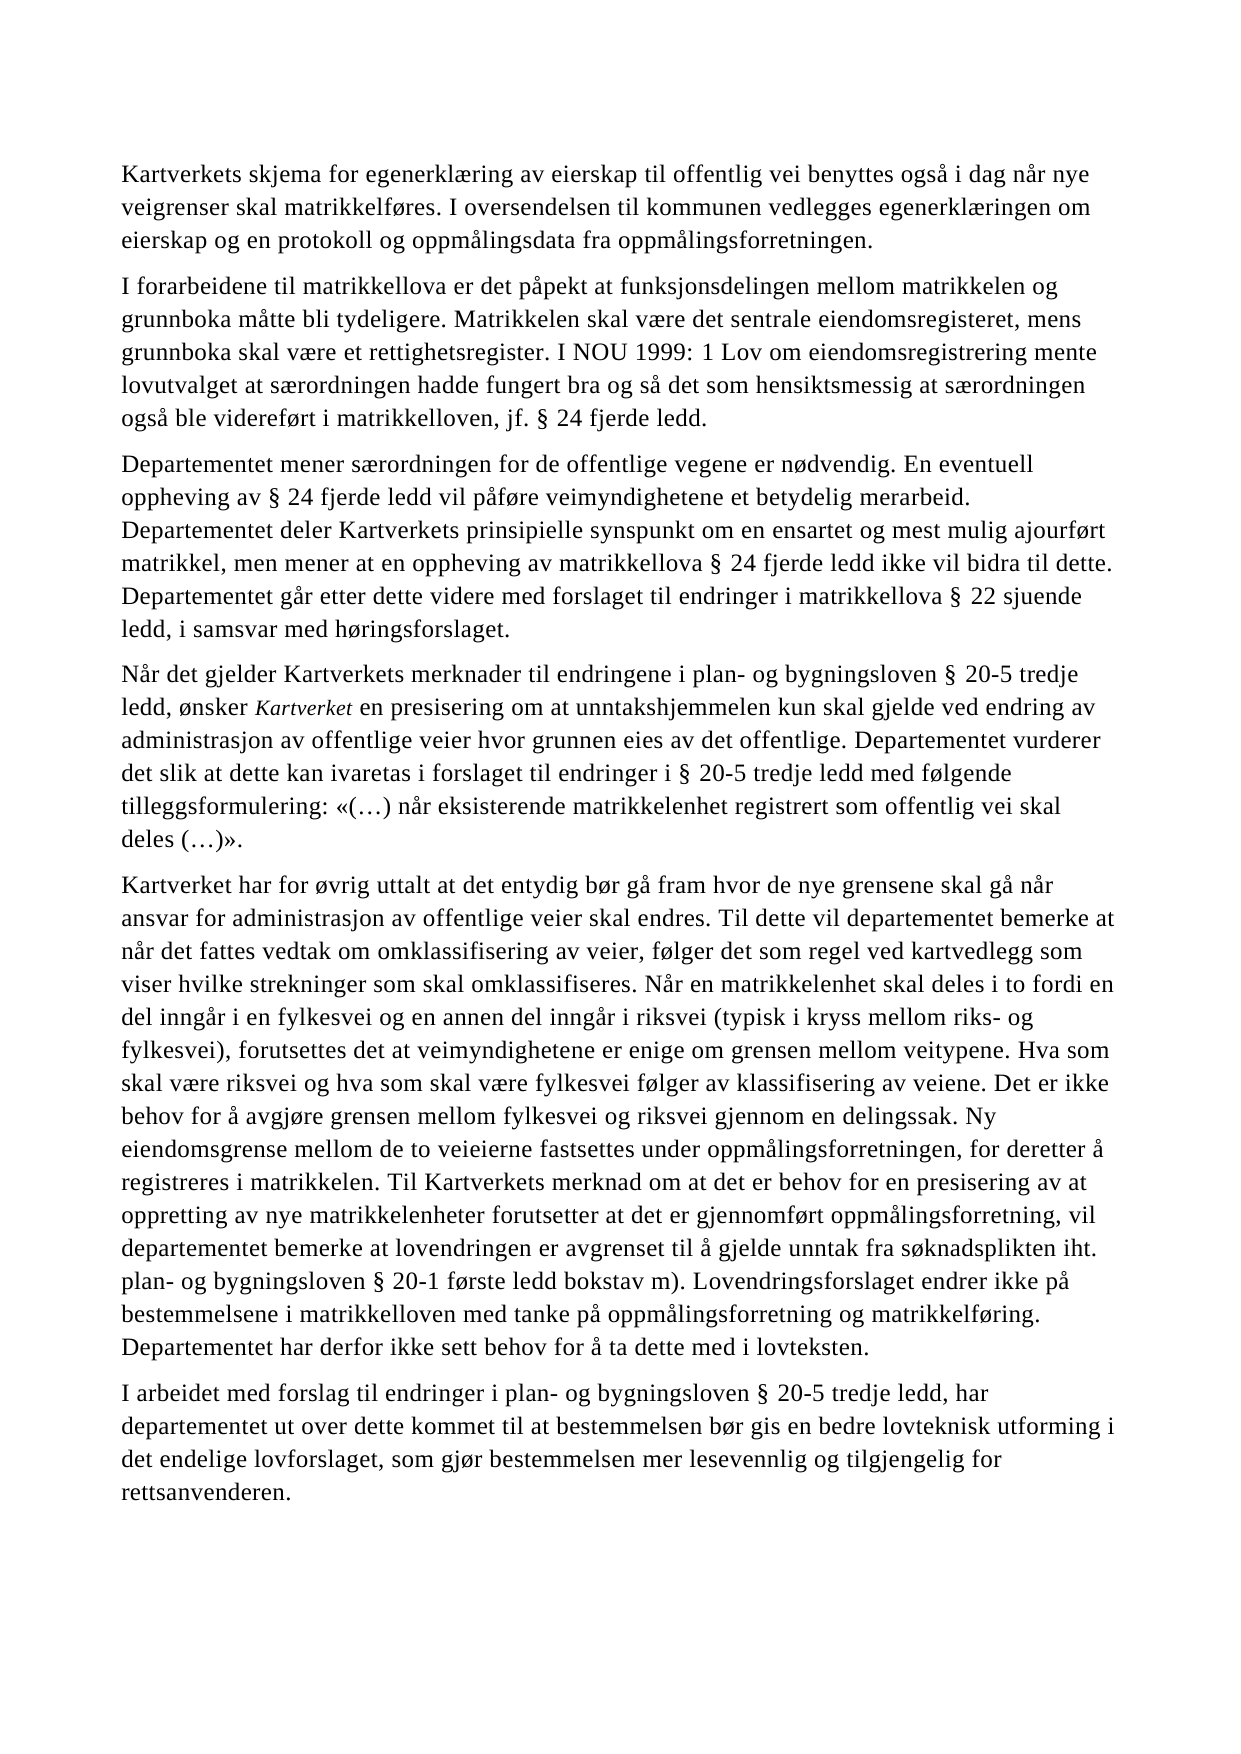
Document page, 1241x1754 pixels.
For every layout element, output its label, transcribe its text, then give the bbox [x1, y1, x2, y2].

text I arbeidet med forslag til endringer i plan- og bygningsloven § 20-5 tredje ledd, har departementet ut over dette kommet til at bestemmelsen bør gis en bedre lovteknisk utforming i det endelige lovforslaget, som gjør bestemmelsen mer lesevennlig og tilgjengelig for rettsanvenderen. [121, 1378, 1119, 1506]
text Kartverket har for øvrig uttalt at det entydig bør gå fram hvor de nye grensene skal gå når ansvar for administrasjon av offentlige veier skal endres. Til dette vil departementet bemerke at når det fattes vedtak om omklassifisering av veier, følger det som regel ved kartvedlegg som viser hvilke strekninger som skal omklassifiseres. Når en matrikkelenhet skal deles i to fordi en del inngår i en fylkesvei og en annen del inngår i riksvei (typisk i kryss mellom riks- og fylkesvei), forutsettes det at veimyndighetene er enige om grensen mellom veitypene. Hva som skal være riksvei og hva som skal være fylkesvei følger av klassifisering av veiene. Det er ikke behov for å avgjøre grensen mellom fylkesvei og riksvei gjennom en delingssak. Ny eiendomsgrense mellom de to veieierne fastsettes under oppmålingsforretningen, for deretter å registreres i matrikkelen. Til Kartverkets merknad om at det er behov for en presisering av at oppretting av nye matrikkelenheter forutsetter at det er gjennomført oppmålingsforretning, vil departementet bemerke at lovendringen er avgrenset til å gjelde unntak fra søknadsplikten iht. plan- og bygningsloven § 20-1 første ledd bokstav m). Lovendringsforslaget endrer ikke på bestemmelsene i matrikkelloven med tanke på oppmålingsforretning og matrikkelføring. Departementet har derfor ikke sett behov for å ta dette med i lovteksten. [121, 870, 1119, 1361]
text I forarbeidene til matrikkellova er det påpekt at funksjonsdelingen mellom matrikkelen og grunnboka måtte bli tydeligere. Matrikkelen skal være det sentrale eiendomsregisteret, mens grunnboka skal være et rettighetsregister. I NOU 1999: 1 Lov om eiendomsregistrering mente lovutvalget at særordningen hadde fungert bra og så det som hensiktsmessig at særordningen også ble videreført i matrikkelloven, jf. § 24 fjerde ledd. [121, 271, 1119, 432]
text Departementet mener særordningen for de offentlige vegene er nødvendig. En eventuell oppheving av § 24 fjerde ledd vil påføre veimyndighetene et betydelig merarbeid. Departementet deler Kartverkets prinsipielle synspunkt om en ensartet og mest mulig ajourført matrikkel, men mener at en oppheving av matrikkellova § 24 fjerde ledd ikke vil bidra til dette. Departementet går etter dette videre med forslaget til endringer i matrikkellova § 22 sjuende ledd, i samsvar med høringsforslaget. [121, 449, 1119, 642]
text Når det gjelder Kartverkets merknader til endringene i plan- og bygningsloven § 20-5 tredje ledd, ønsker Kartverket en presisering om at unntakshjemmelen kun skal gjelde ved endring av administrasjon av offentlige veier hvor grunnen eies av det offentlige. Departementet vurderer det slik at dette kan ivaretas i forslaget til endringer i § 20-5 tredje ledd med følgende tilleggsformulering: «(…) når eksisterende matrikkelenhet registrert som offentlig vei skal deles (…)». [121, 659, 1119, 853]
text Kartverkets skjema for egenerklæring av eierskap til offentlig vei benyttes også i dag når nye veigrenser skal matrikkelføres. I oversendelsen til kommunen vedlegges egenerklæringen om eierskap og en protokoll og oppmålingsdata fra oppmålingsforretningen. [121, 159, 1119, 254]
